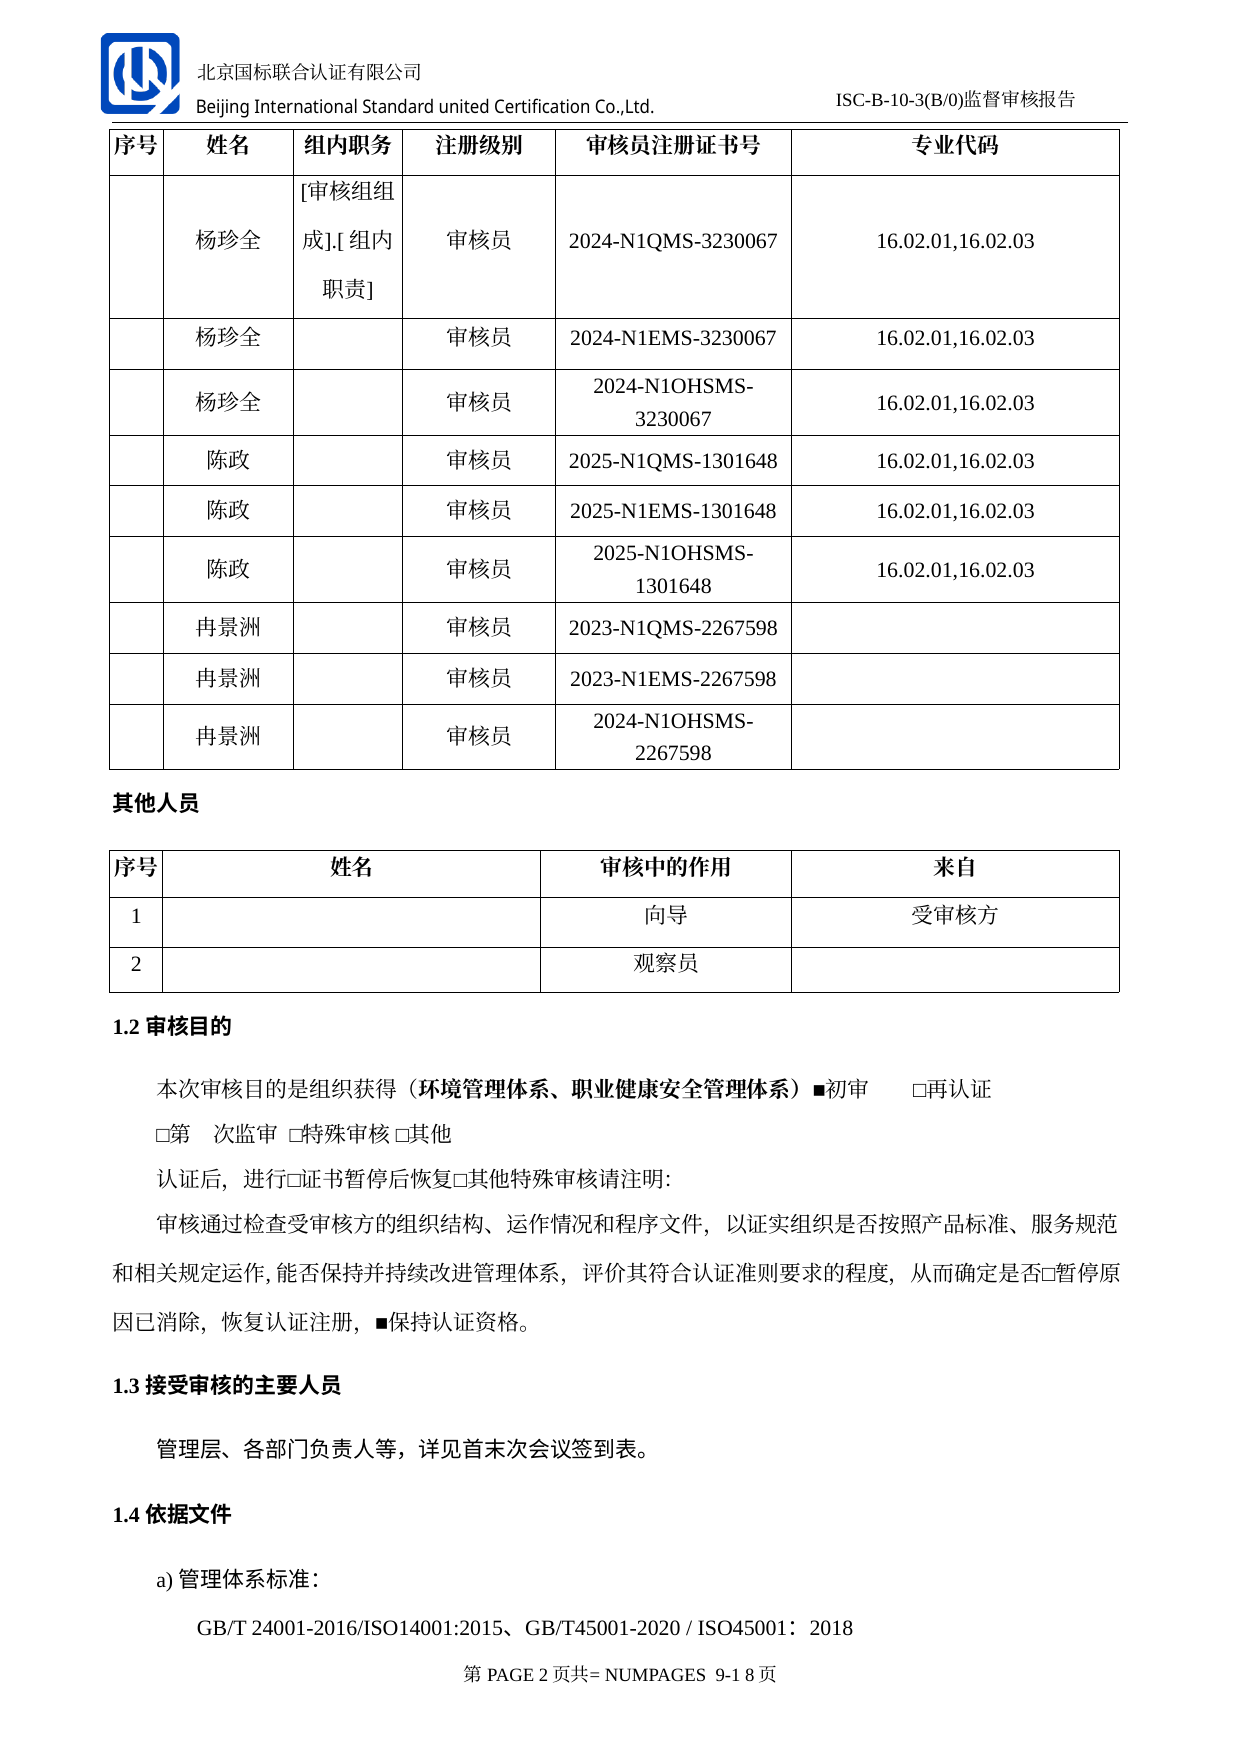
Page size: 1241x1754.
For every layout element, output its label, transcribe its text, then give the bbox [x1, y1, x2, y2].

table_cell [110, 370, 163, 434]
table_cell 2024-N1EMS-3230067 [556, 319, 791, 369]
table_cell 杨珍全 [164, 319, 293, 369]
table_cell 16.02.01,16.02.03 [792, 486, 1119, 536]
table_cell 冉景洲 [164, 654, 293, 703]
table_cell 2024-N1QMS-3230067 [556, 176, 791, 318]
picture [100, 33, 180, 114]
table_cell 2024-N1OHSMS-3230067 [556, 370, 791, 434]
text 管理层、各部门负责人等，详见首末次会议签到表。 [112, 1432, 1128, 1464]
table_cell 冉景洲 [164, 603, 293, 653]
table_header 来自 [792, 851, 1119, 896]
table_cell 2025-N1EMS-1301648 [556, 486, 791, 536]
table_header 组内职务 [294, 130, 402, 175]
table_cell [110, 319, 163, 369]
table_cell 16.02.01,16.02.03 [792, 537, 1119, 602]
table_header 序号 [110, 851, 162, 896]
table_cell 1 [110, 898, 162, 946]
table_cell [163, 898, 540, 946]
table_cell [294, 603, 402, 653]
text 1.4 依据文件 [112, 1497, 1128, 1529]
table_header 序号 [110, 130, 163, 175]
text 认证后，进行□证书暂停后恢复□其他特殊审核请注明： [112, 1163, 1128, 1196]
table_cell 16.02.01,16.02.03 [792, 370, 1119, 434]
table_cell [294, 370, 402, 434]
table_header 专业代码 [792, 130, 1119, 175]
table_cell [294, 486, 402, 536]
table_header GB/T 24001-2016/ISO14001:2015、GB/T45001-2020 / ISO45001：2018 [142, 1610, 954, 1656]
table_cell [163, 948, 540, 992]
table_cell [审核组组成].[ 组内职责] [294, 176, 402, 318]
table_cell 审核员 [403, 654, 555, 703]
text 审核通过检查受审核方的组织结构、运作情况和程序文件，以证实组织是否按照产品标准、服务规范和相关规定运作, 能否保持并持续改进管理体系，评价其符合认证准则要求的程度，从而确定是否□暂停原因已消除，恢复认证注册，■保持认证资格。 [112, 1208, 1128, 1338]
text 1.3 接受审核的主要人员 [112, 1367, 1128, 1400]
table_cell 2023-N1EMS-2267598 [556, 654, 791, 703]
table_cell [294, 537, 402, 602]
table_cell [294, 705, 402, 769]
table_cell [792, 948, 1119, 992]
table_cell [110, 603, 163, 653]
table_cell [110, 537, 163, 602]
table_cell [110, 486, 163, 536]
table_cell 冉景洲 [164, 705, 293, 769]
table_header 审核员注册证书号 [556, 130, 791, 175]
table_cell 受审核方 [792, 898, 1119, 946]
table_cell 审核员 [403, 370, 555, 434]
table_cell 陈政 [164, 486, 293, 536]
table_cell [110, 705, 163, 769]
table_cell 2 [110, 948, 162, 992]
table_cell 审核员 [403, 486, 555, 536]
table_cell 审核员 [403, 176, 555, 318]
text 其他人员 [112, 786, 1128, 818]
table_cell 审核员 [403, 436, 555, 485]
table_cell [294, 436, 402, 485]
table_cell 2025-N1QMS-1301648 [556, 436, 791, 485]
table_cell [792, 654, 1119, 703]
table_cell 16.02.01,16.02.03 [792, 176, 1119, 318]
table_cell 审核员 [403, 705, 555, 769]
table_cell [294, 319, 402, 369]
table_cell 陈政 [164, 537, 293, 602]
table_cell 2023-N1QMS-2267598 [556, 603, 791, 653]
table_cell [110, 176, 163, 318]
text 本次审核目的是组织获得（环境管理体系、职业健康安全管理体系）■初审 □再认证 [112, 1073, 1128, 1106]
table_header 审核中的作用 [541, 851, 791, 896]
text □第 次监审 □特殊审核 □其他 [112, 1118, 1128, 1151]
table_cell [792, 603, 1119, 653]
table_cell 16.02.01,16.02.03 [792, 436, 1119, 485]
table_cell [110, 436, 163, 485]
table_cell 审核员 [403, 537, 555, 602]
text 1.2 审核目的 [112, 1009, 1128, 1041]
text a) 管理体系标准： [112, 1561, 1128, 1594]
table_cell 陈政 [164, 436, 293, 485]
table_cell [792, 705, 1119, 769]
table_cell 16.02.01,16.02.03 [792, 319, 1119, 369]
table_cell 2025-N1OHSMS-1301648 [556, 537, 791, 602]
table_header 注册级别 [403, 130, 555, 175]
table_cell 审核员 [403, 603, 555, 653]
table_cell 2024-N1OHSMS-2267598 [556, 705, 791, 769]
table_cell 杨珍全 [164, 176, 293, 318]
table_header 姓名 [163, 851, 540, 896]
table_cell 向导 [541, 898, 791, 946]
table_cell 审核员 [403, 319, 555, 369]
table_cell 杨珍全 [164, 370, 293, 434]
table_cell [294, 654, 402, 703]
table_cell [110, 654, 163, 703]
table_header 姓名 [164, 130, 293, 175]
table_cell 观察员 [541, 948, 791, 992]
